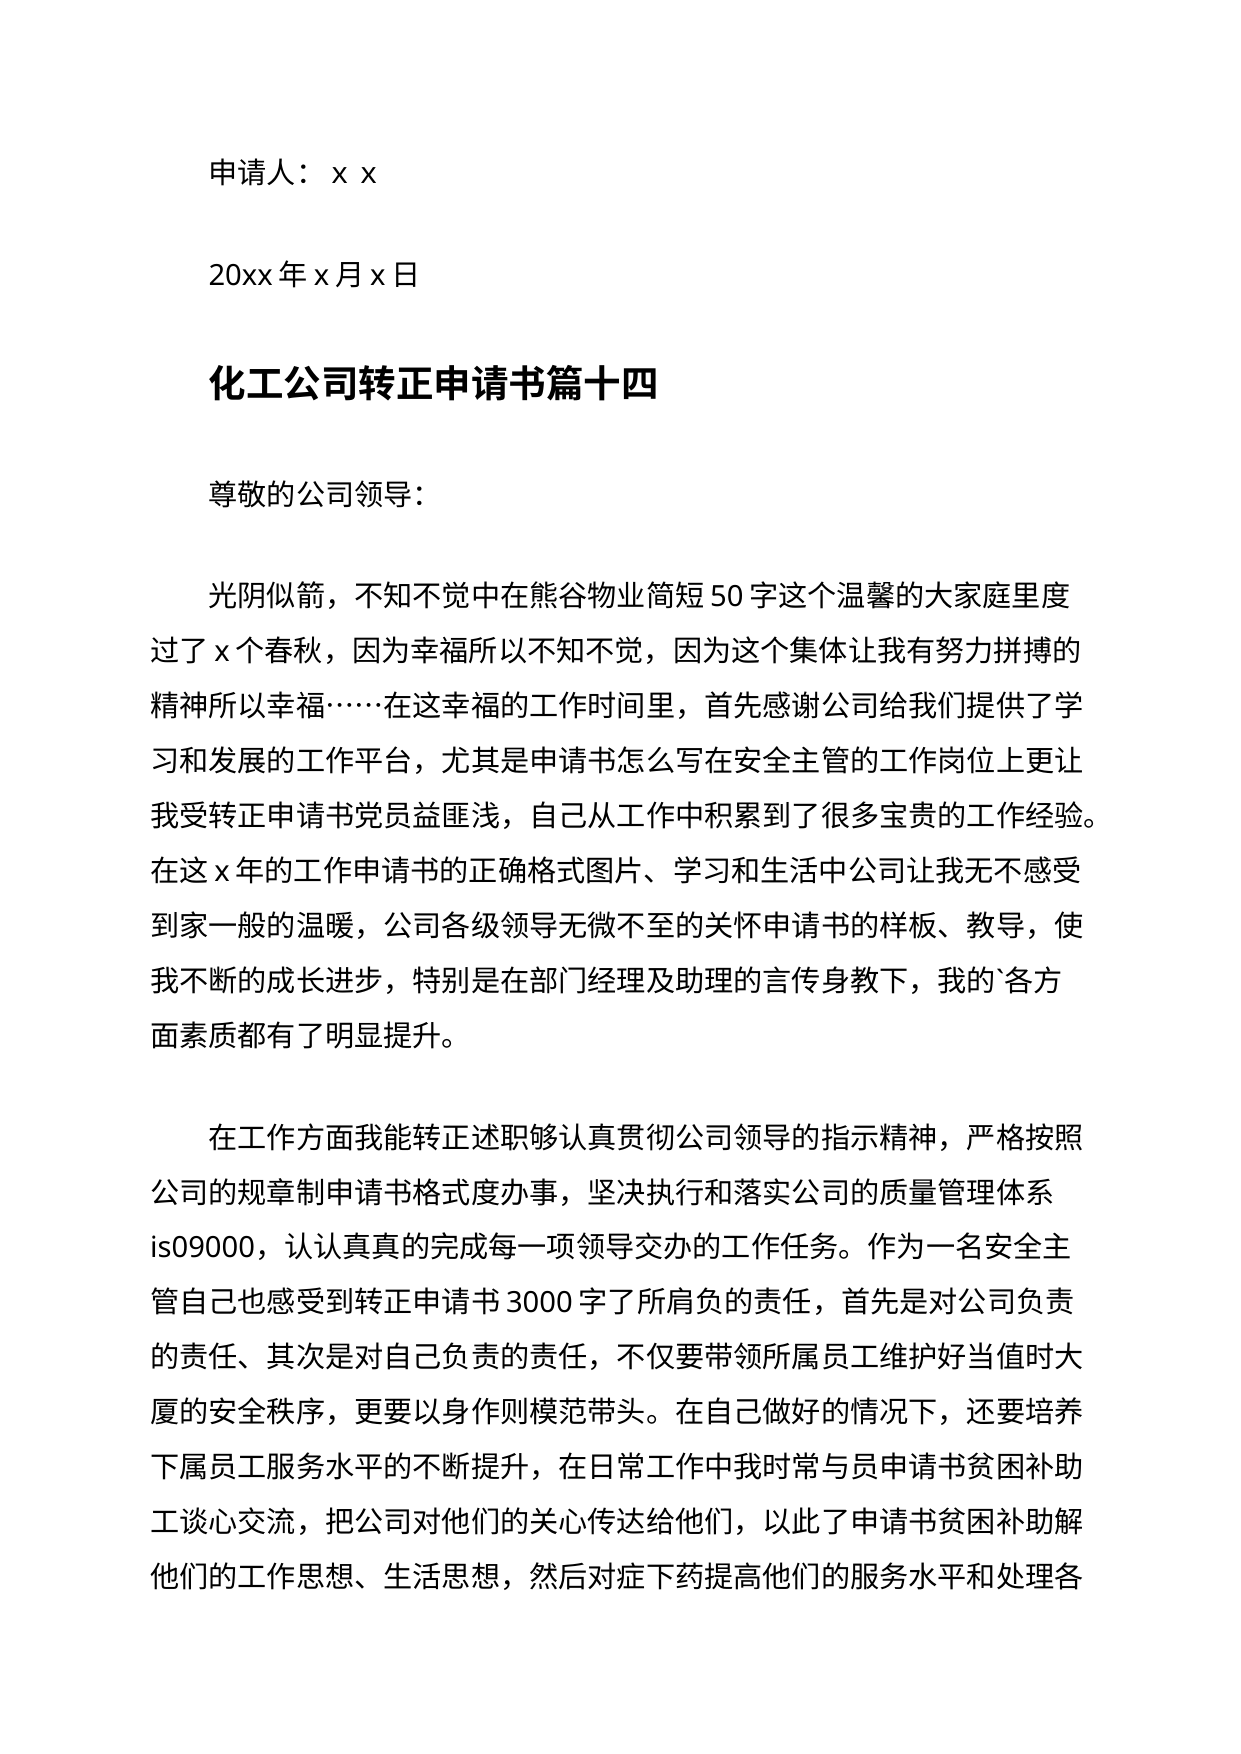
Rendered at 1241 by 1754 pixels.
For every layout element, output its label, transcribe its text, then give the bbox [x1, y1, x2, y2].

text 光阴似箭，不知不觉中在熊谷物业简短50字这个温馨的大家庭里度过了x个春秋，因为幸福所以不知不觉，因为这个集体让我有努力拼搏的精神所以幸福……在这幸福的工作时间里，首先感谢公司给我们提供了学习和发展的工作平台，尤其是申请书怎么写在安全主管的工作岗位上更让我受转正申请书党员益匪浅，自己从工作中积累到了很多宝贵的工作经验。在这x年的工作申请书的正确格式图片、学习和生活中公司让我无不感受到家一般的温暖，公司各级领导无微不至的关怀申请书的样板、教导，使我不断的成长进步，特别是在部门经理及助理的言传身教下，我的`各方面素质都有了明显提升。 [150, 573, 1090, 1055]
text 申请人：ｘｘ [150, 150, 1090, 192]
text 尊敬的公司领导： [150, 471, 1090, 513]
text 20xx年x月x日 [150, 252, 1090, 294]
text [150, 1114, 1090, 1596]
text 化工公司转正申请书篇十四 [150, 354, 1090, 408]
